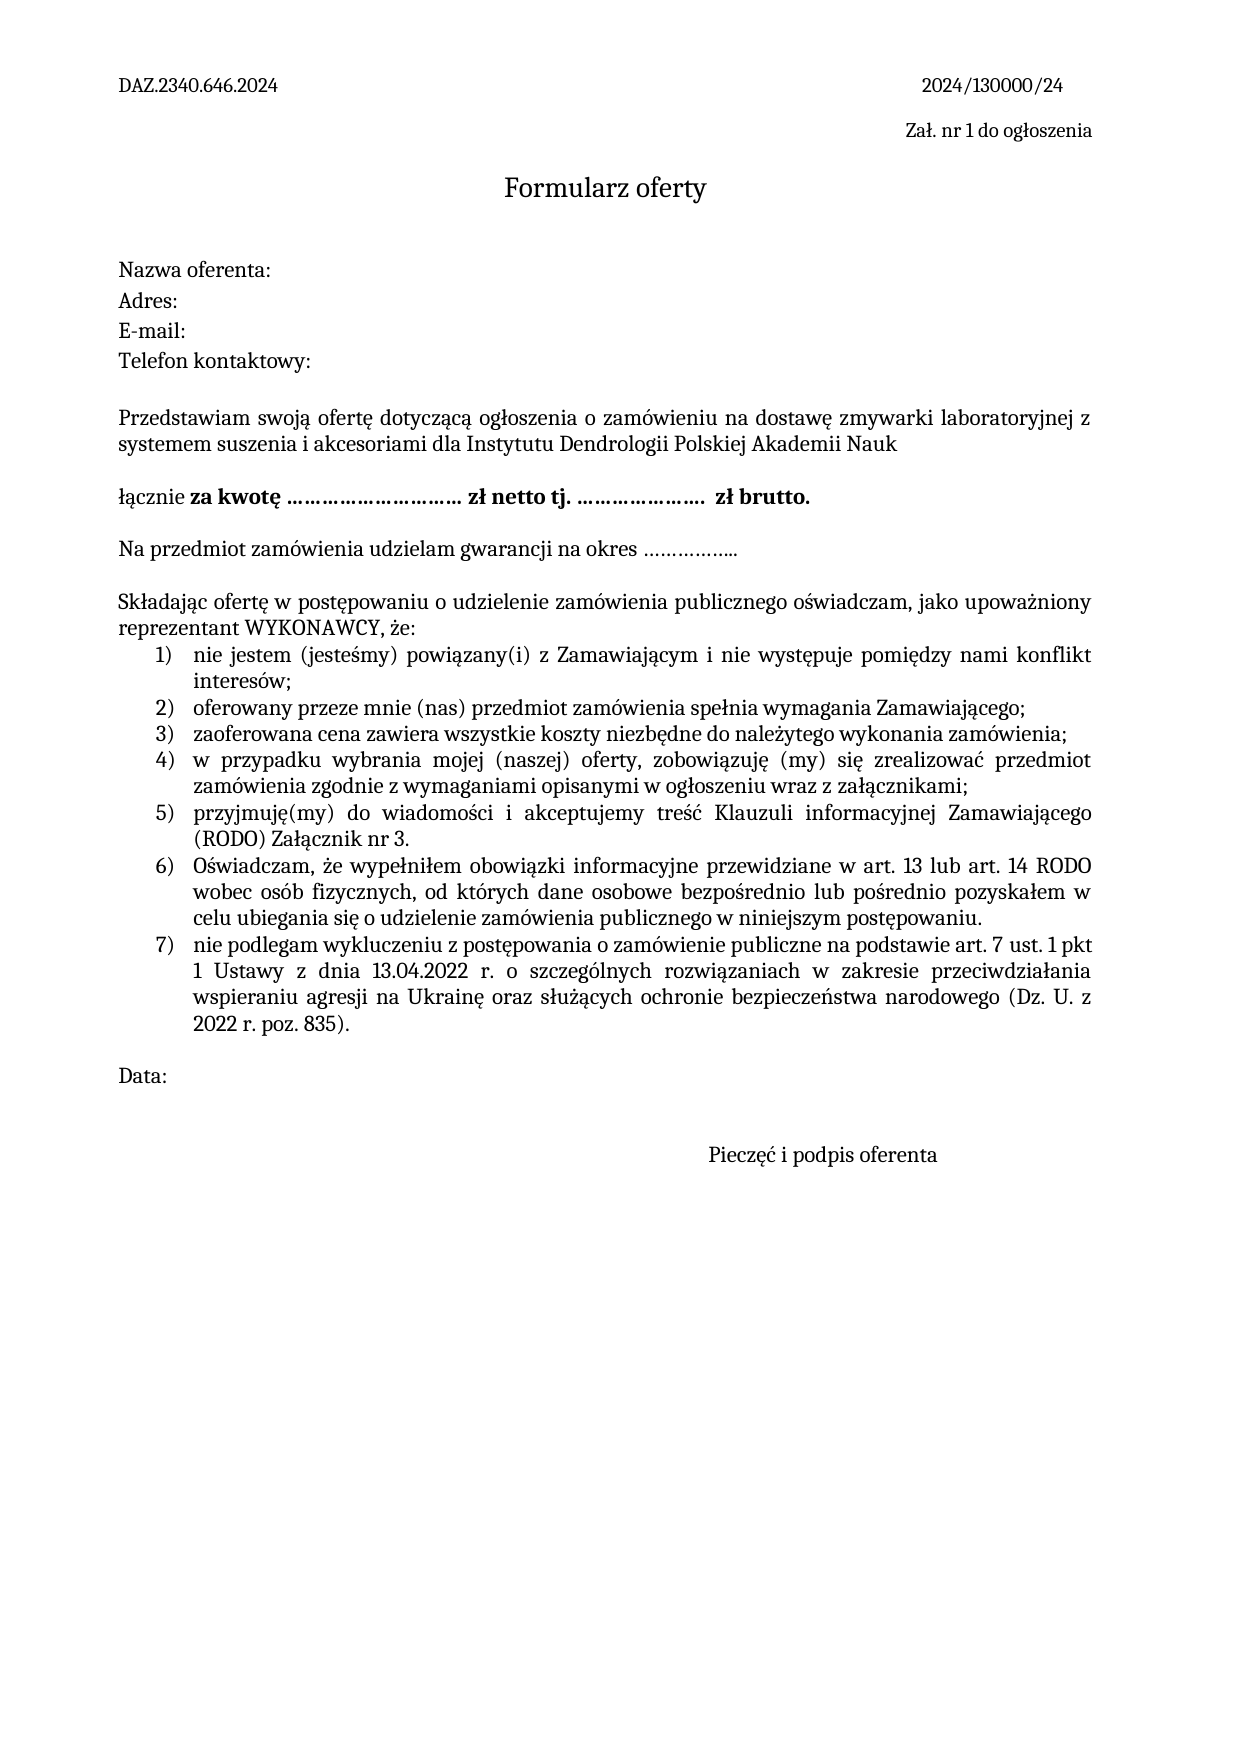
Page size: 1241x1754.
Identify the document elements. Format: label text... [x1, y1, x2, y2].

list oferowany przeze mnie (nas) przedmiot zamówienia spełnia wymagania Zamawiającego; [156, 694, 1093, 721]
text Adres: [118, 287, 1093, 314]
text Składając ofertę w postępowaniu o udzielenie zamówienia publicznego oświadczam, jako upoważniony reprezentant WYKONAWCY, że: [118, 589, 1093, 642]
list zaoferowana cena zawiera wszystkie koszty niezbędne do należytego wykonania zamówienia; [156, 721, 1093, 747]
text Formularz oferty [118, 171, 1093, 204]
list nie podlegam wykluczeniu z postępowania o zamówienie publiczne na podstawie art. 7 ust. 1 pkt 1 Ustawy z dnia 13.04.2022 r. o szczególnych rozwiązaniach w zakresie przeciwdziałania wspieraniu agresji na Ukrainę oraz służących ochronie bezpieczeństwa narodowego (Dz. U. z 2022 r. poz. 835). [156, 931, 1093, 1037]
text Przedstawiam swoją ofertę dotyczącą ogłoszenia o zamówieniu na dostawę zmywarki laboratoryjnej z systemem suszenia i akcesoriami dla Instytutu Dendrologii Polskiej Akademii Nauk [118, 404, 1093, 457]
text Na przedmiot zamówienia udzielam gwarancji na okres …………….. [118, 536, 1093, 562]
text łącznie za kwotę ………………………… zł netto tj. …………………. zł brutto. [118, 483, 1093, 510]
list nie jestem (jesteśmy) powiązany(i) z Zamawiającym i nie występuje pomiędzy nami konflikt interesów; [156, 642, 1093, 694]
text Zał. nr 1 do ogłoszenia [118, 118, 1093, 142]
list w przypadku wybrania mojej (naszej) oferty, zobowiązuję (my) się zrealizować przedmiot zamówienia zgodnie z wymaganiami opisanymi w ogłoszeniu wraz z załącznikami; [156, 747, 1093, 800]
text Nazwa oferenta: [118, 257, 1093, 283]
text Telefon kontaktowy: [118, 348, 1093, 374]
list Oświadczam, że wypełniłem obowiązki informacyjne przewidziane w art. 13 lub art. 14 RODO wobec osób fizycznych, od których dane osobowe bezpośrednio lub pośrednio pozyskałem w celu ubiegania się o udzielenie zamówienia publicznego w niniejszym postępowaniu. [156, 852, 1093, 931]
text Data: [118, 1063, 1093, 1089]
list przyjmuję(my) do wiadomości i akceptujemy treść Klauzuli informacyjnej Zamawiającego (RODO) Załącznik nr 3. [156, 800, 1093, 852]
text Pieczęć i podpis oferenta [634, 1142, 1093, 1168]
text E-mail: [118, 318, 1093, 344]
